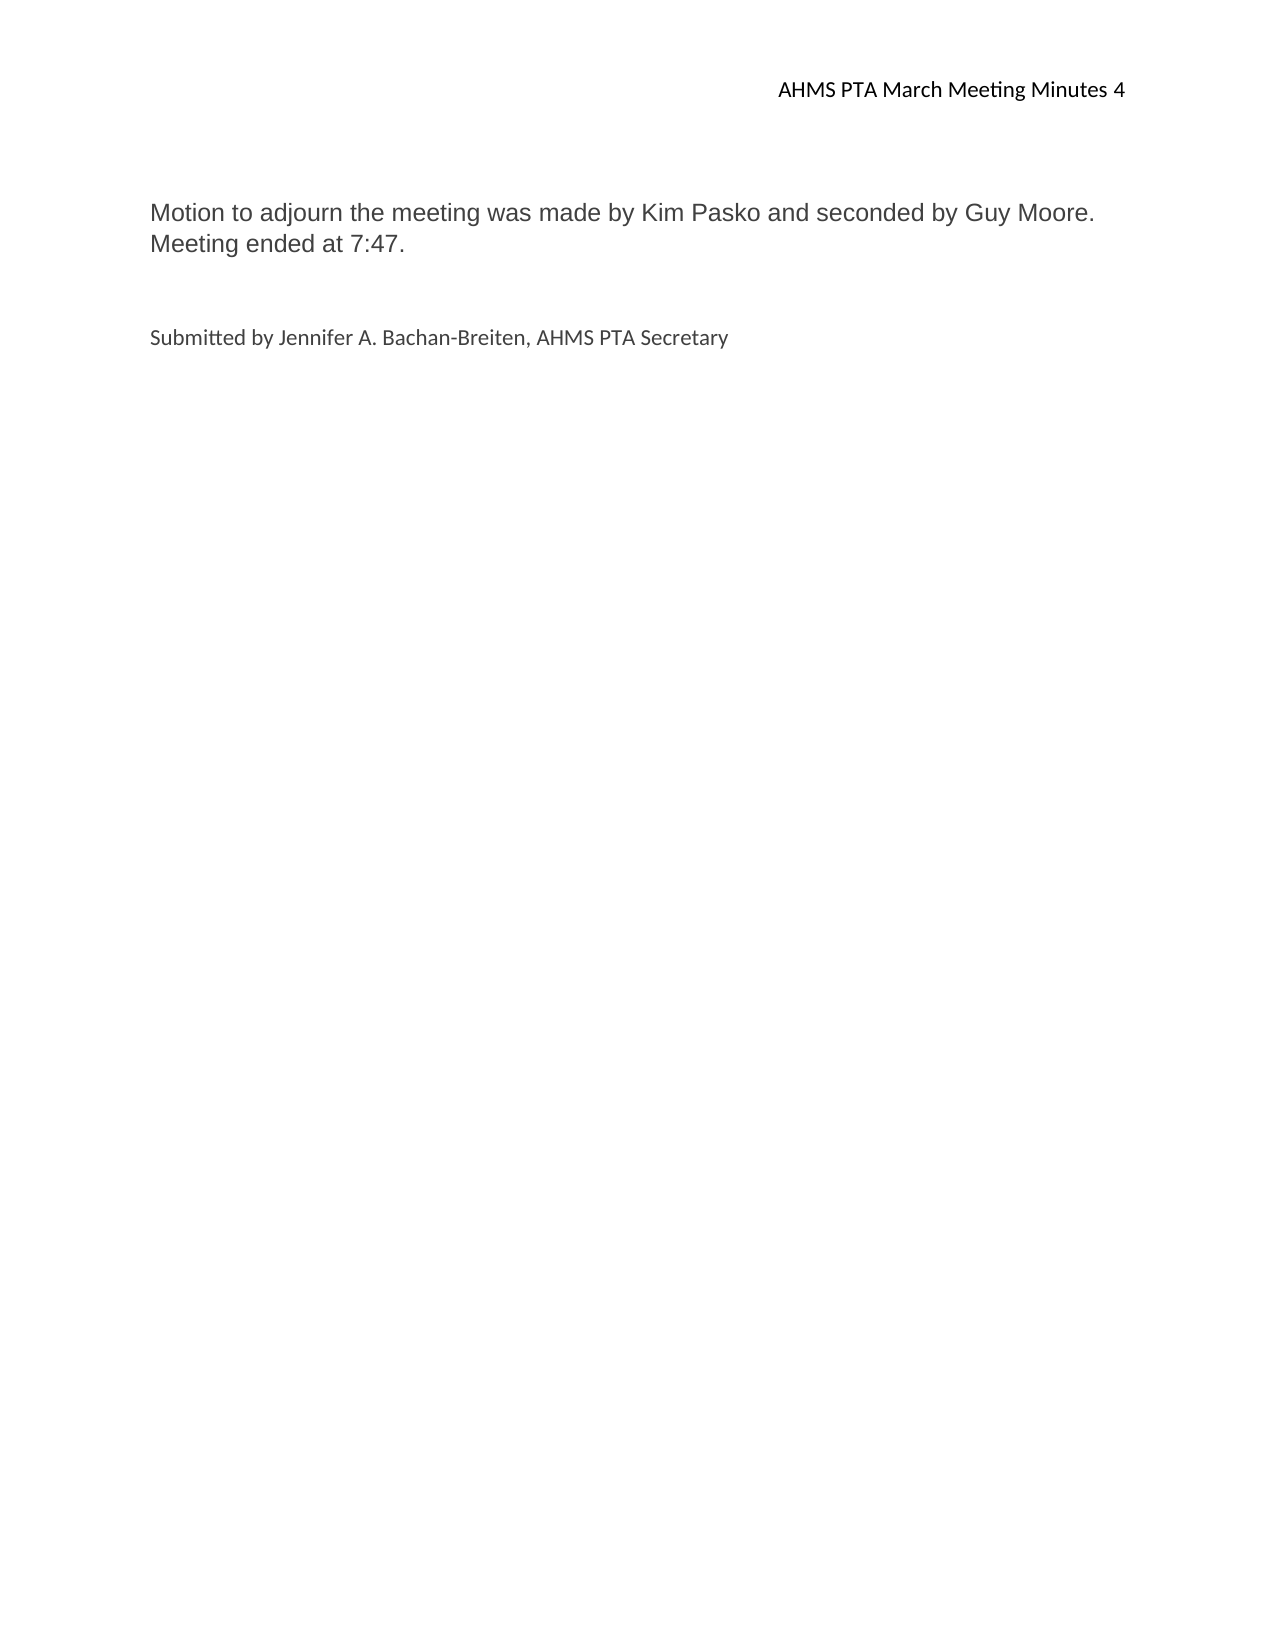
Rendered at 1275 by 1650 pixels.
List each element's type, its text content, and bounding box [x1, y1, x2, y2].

text Motion to adjourn the meeting was made by Kim Pasko and seconded by Guy Moore. Meeting ended at 7:47. [150, 198, 1125, 257]
text Submitted by Jennifer A. Bachan-Breiten, AHMS PTA Secretary [150, 323, 1125, 351]
